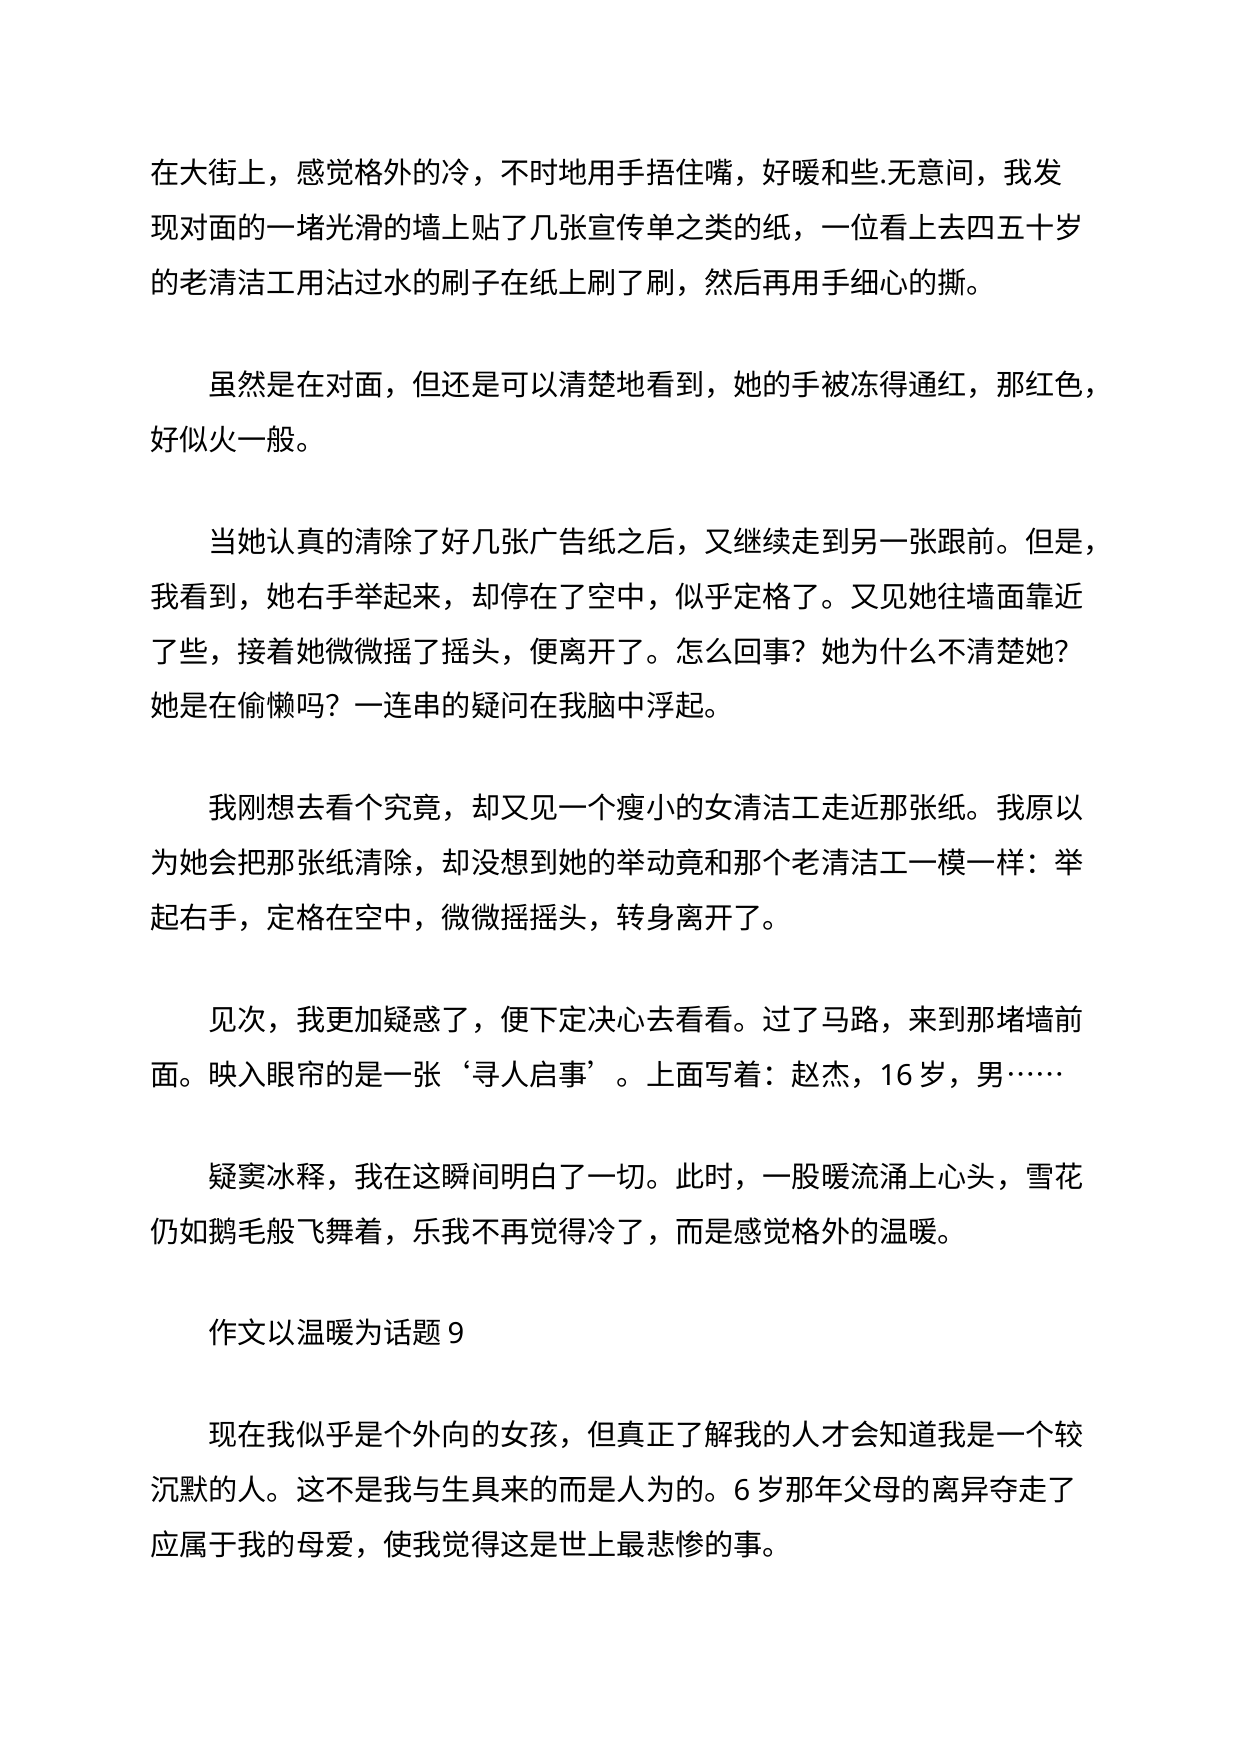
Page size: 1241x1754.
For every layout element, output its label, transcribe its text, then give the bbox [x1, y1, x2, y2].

text 疑窦冰释，我在这瞬间明白了一切。此时，一股暖流涌上心头，雪花仍如鹅毛般飞舞着，乐我不再觉得冷了，而是感觉格外的温暖。 [150, 1153, 1090, 1250]
text 作文以温暖为话题9 [150, 1310, 1090, 1352]
text 见次，我更加疑惑了，便下定决心去看看。过了马路，来到那堵墙前面。映入眼帘的是一张‘寻人启事’。上面写着：赵杰，16岁，男…… [150, 996, 1090, 1094]
text 当她认真的清除了好几张广告纸之后，又继续走到另一张跟前。但是，我看到，她右手举起来，却停在了空中，似乎定格了。又见她往墙面靠近了些，接着她微微摇了摇头，便离开了。怎么回事？她为什么不清楚她？她是在偷懒吗？一连串的疑问在我脑中浮起。 [150, 518, 1090, 725]
text 虽然是在对面，但还是可以清楚地看到，她的手被冻得通红，那红色，好似火一般。 [150, 362, 1090, 459]
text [150, 150, 1090, 302]
text 现在我似乎是个外向的女孩，但真正了解我的人才会知道我是一个较沉默的人。这不是我与生具来的而是人为的。6岁那年父母的离异夺走了应属于我的母爱，使我觉得这是世上最悲惨的事。 [150, 1412, 1090, 1564]
text 我刚想去看个究竟，却又见一个瘦小的女清洁工走近那张纸。我原以为她会把那张纸清除，却没想到她的举动竟和那个老清洁工一模一样：举起右手，定格在空中，微微摇摇头，转身离开了。 [150, 785, 1090, 937]
